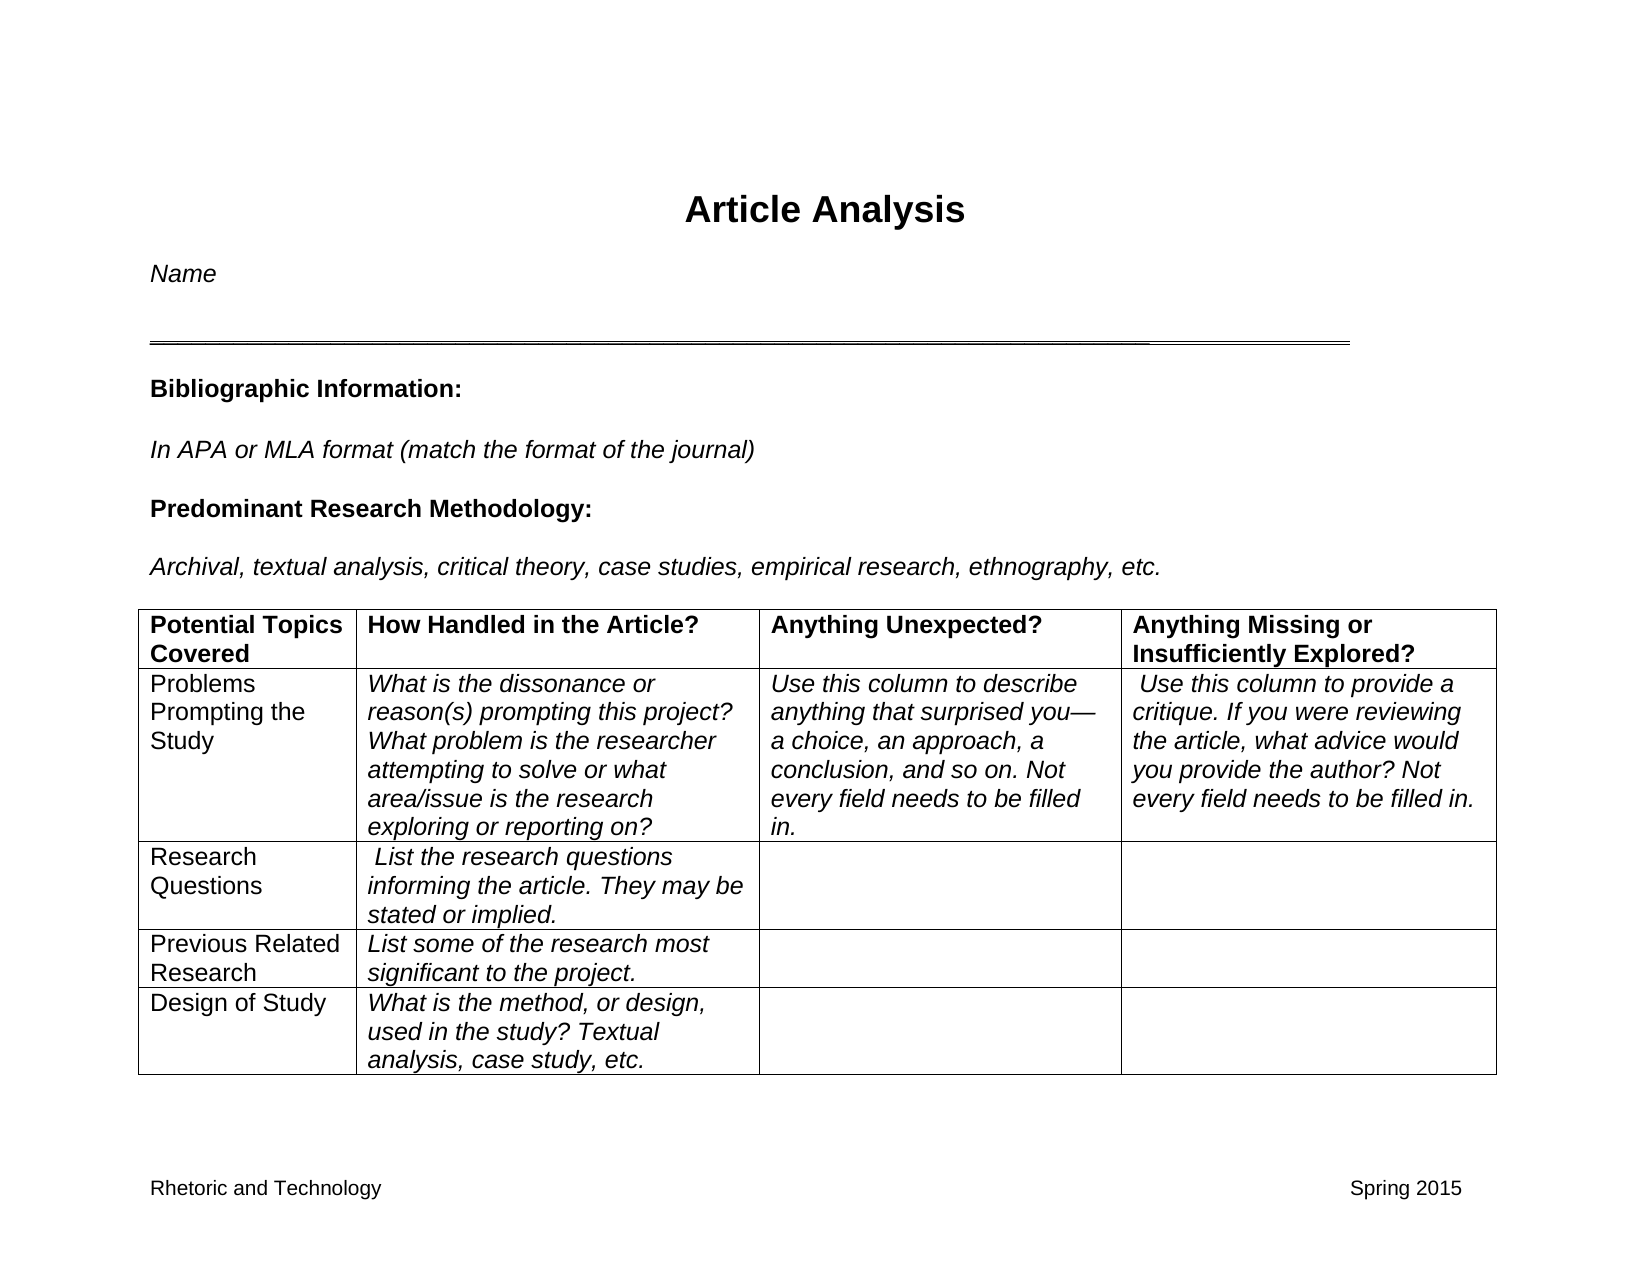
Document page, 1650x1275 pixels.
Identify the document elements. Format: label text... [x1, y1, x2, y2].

table_cell List the research questions informing the article. They may be stated or implied. [357, 842, 759, 928]
table_cell [760, 988, 1121, 1074]
text In APA or MLA format (match the format of the journal) [150, 435, 1498, 464]
table_cell List some of the research most significant to the project. [357, 930, 759, 987]
table_header Anything Missing or Insufficiently Explored? [1122, 610, 1496, 668]
table_cell [760, 842, 1121, 928]
text Archival, textual analysis, critical theory, case studies, empirical research, ethnography, etc. [150, 552, 1500, 580]
table_header How Handled in the Article? [357, 610, 759, 668]
text Bibliographic Information: [150, 374, 1500, 403]
text ________________________________________________________________________ [150, 317, 1500, 346]
table_header Potential Topics Covered [139, 610, 356, 668]
table_cell Research Questions [139, 842, 356, 928]
table_cell [1122, 930, 1496, 987]
table_cell What is the method, or design, used in the study? Textual analysis, case study, etc. [357, 988, 759, 1074]
table_cell [1122, 842, 1496, 928]
table_cell [1122, 988, 1496, 1074]
table_cell What is the dissonance or reason(s) prompting this project? What problem is the researcher attempting to solve or what area/issue is the research exploring or reporting on? [357, 669, 759, 841]
table_cell Use this column to provide a critique. If you were reviewing the article, what advice would you provide the author? Not every field needs to be filled in. [1122, 669, 1496, 841]
table_cell Problems Prompting the Study [139, 669, 356, 841]
text Predominant Research Methodology: [150, 494, 1500, 523]
table_header Anything Unexpected? [760, 610, 1121, 668]
text Name [150, 259, 1500, 288]
table_cell [760, 930, 1121, 987]
table_cell Previous Related Research [139, 930, 356, 987]
table_cell Design of Study [139, 988, 356, 1074]
table_cell Use this column to describe anything that surprised you—a choice, an approach, a conclusion, and so on. Not every field needs to be filled in. [760, 669, 1121, 841]
text Article Analysis [150, 187, 1500, 231]
